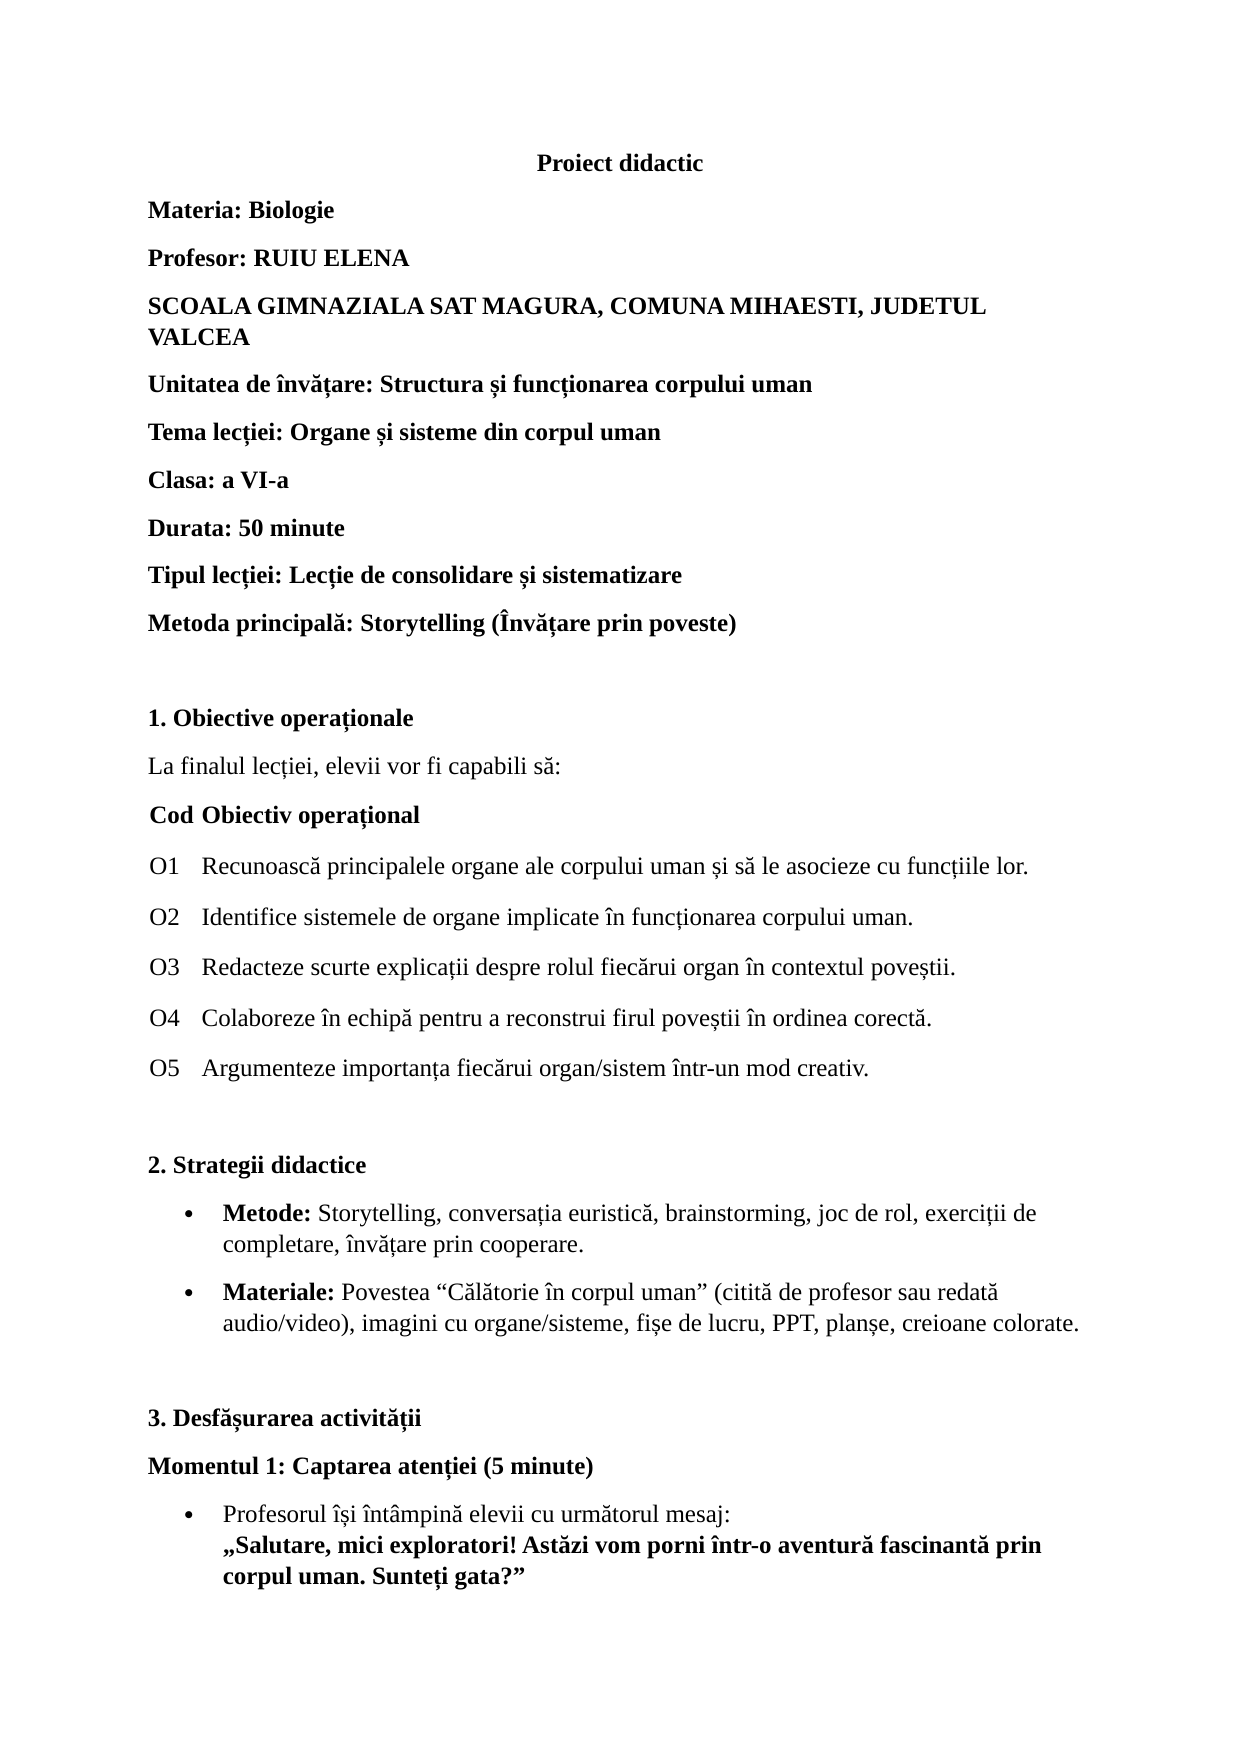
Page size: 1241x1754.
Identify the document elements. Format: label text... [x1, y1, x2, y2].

text SCOALA GIMNAZIALA SAT MAGURA, COMUNA MIHAESTI, JUDETUL VALCEA [148, 291, 1093, 351]
text Proiect didactic [148, 148, 1093, 176]
text 1. Obiective operaționale [148, 703, 1093, 732]
list Profesorul își întâmpină elevii cu următorul mesaj: „Salutare, mici exploratori! Astăzi vom porni într-o aventură fascinantă prin corpul uman. Sunteți gata?” [185, 1499, 1093, 1589]
text Tipul lecției: Lecție de consolidare și sistematizare [148, 560, 1093, 589]
text 2. Strategii didactice [148, 1150, 1093, 1179]
text La finalul lecției, elevii vor fi capabili să: [148, 751, 1093, 780]
list Metode: Storytelling, conversația euristică, brainstorming, joc de rol, exerciții de completare, învățare prin cooperare. [185, 1198, 1093, 1258]
text 3. Desfășurarea activității [148, 1403, 1093, 1432]
text Tema lecției: Organe și sisteme din corpul uman [148, 417, 1093, 446]
text Unitatea de învățare: Structura și funcționarea corpului uman [148, 369, 1093, 398]
text Materia: Biologie [148, 195, 1093, 224]
table_cell O5 [148, 1052, 200, 1103]
list Materiale: Povestea “Călătorie în corpul uman” (citită de profesor sau redată audio/video), imagini cu organe/sisteme, fișe de lucru, PPT, planșe, creioane colorate. [185, 1277, 1093, 1337]
table_cell Colaboreze în echipă pentru a reconstrui firul poveștii în ordinea corectă. [200, 1001, 1035, 1052]
table_cell O4 [148, 1001, 200, 1052]
table_cell Argumenteze importanța fiecărui organ/sistem într-un mod creativ. [200, 1052, 1035, 1103]
table_cell O1 [148, 850, 200, 900]
table_cell O2 [148, 900, 200, 951]
text Metoda principală: Storytelling (Învățare prin poveste) [148, 608, 1093, 637]
table_cell O3 [148, 951, 200, 1001]
table_cell Redacteze scurte explicații despre rolul fiecărui organ în contextul poveștii. [200, 951, 1035, 1001]
text Durata: 50 minute [148, 513, 1093, 541]
text Profesor: RUIU ELENA [148, 243, 1093, 272]
table_header Obiectiv operațional [200, 799, 1035, 849]
table_cell Identifice sistemele de organe implicate în funcționarea corpului uman. [200, 900, 1035, 951]
text Momentul 1: Captarea atenției (5 minute) [148, 1451, 1093, 1480]
text Clasa: a VI-a [148, 465, 1093, 494]
table_header Cod [148, 799, 200, 849]
table_cell Recunoască principalele organe ale corpului uman și să le asocieze cu funcțiile lor. [200, 850, 1035, 900]
